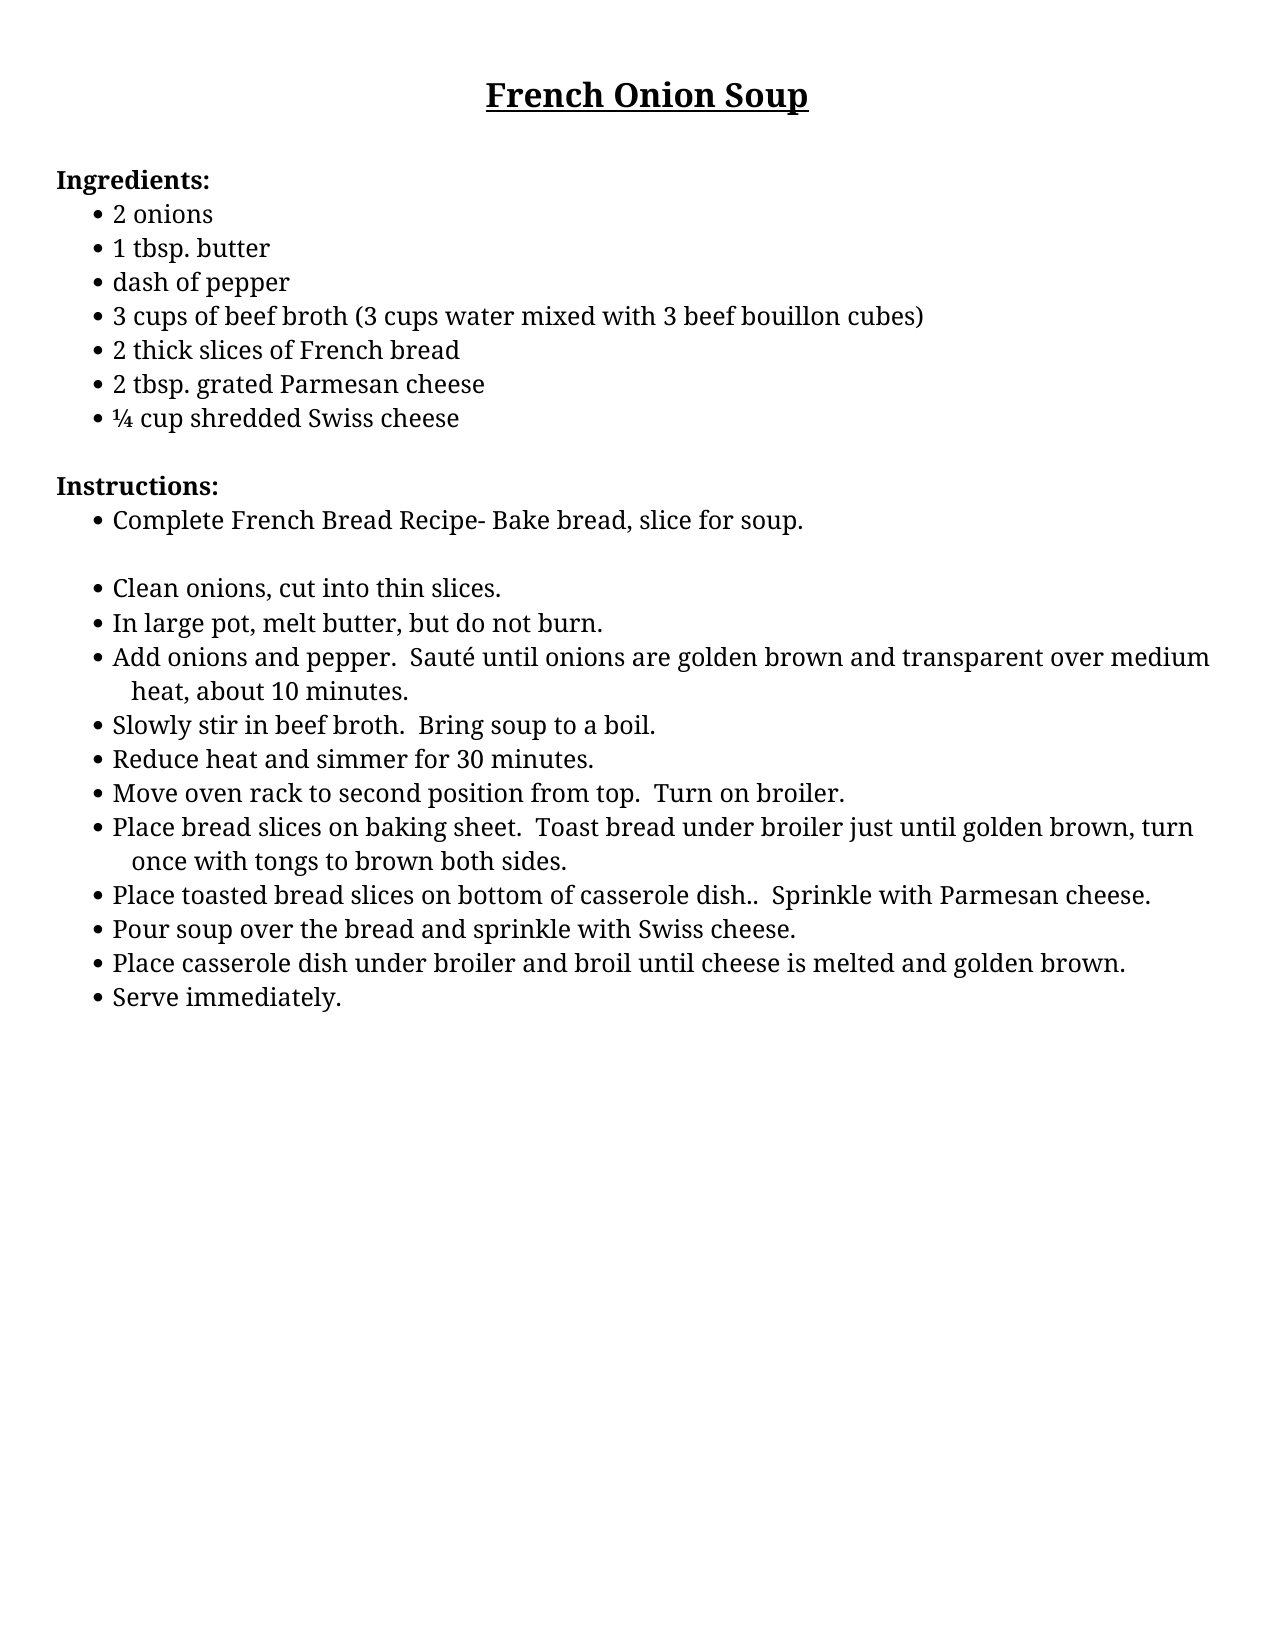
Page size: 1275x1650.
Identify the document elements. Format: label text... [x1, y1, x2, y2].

list 2 onions [94, 196, 1237, 231]
list Serve immediately. [94, 980, 1237, 1014]
list Pour soup over the bread and sprinkle with Swiss cheese. [94, 912, 1237, 946]
list Clean onions, cut into thin slices. [94, 571, 1237, 605]
list Complete French Bread Recipe- Bake bread, slice for soup. [94, 503, 1237, 537]
list 1 tbsp. butter [94, 231, 1237, 264]
text Ingredients: [56, 162, 1237, 196]
list In large pot, melt butter, but do not burn. [94, 605, 1237, 639]
list Slowly stir in beef broth. Bring soup to a boil. [94, 707, 1237, 741]
list Add onions and pepper. Sauté until onions are golden brown and transparent over medium heat, about 10 minutes. [94, 639, 1237, 707]
list Place bread slices on baking sheet. Toast bread under broiler just until golden brown, turn once with tongs to brown both sides. [94, 809, 1237, 878]
list dash of pepper [94, 264, 1237, 299]
text Instructions: [56, 469, 1237, 503]
list Place casserole dish under broiler and broil until cheese is melted and golden brown. [94, 946, 1237, 980]
list ¼ cup shredded Swiss cheese [94, 401, 1237, 435]
text French Onion Soup [56, 72, 1237, 117]
list Reduce heat and simmer for 30 minutes. [94, 741, 1237, 776]
list 3 cups of beef broth (3 cups water mixed with 3 beef bouillon cubes) [94, 299, 1237, 333]
list Place toasted bread slices on bottom of casserole dish.. Sprinkle with Parmesan cheese. [94, 878, 1237, 912]
list Move oven rack to second position from top. Turn on broiler. [94, 776, 1237, 809]
list 2 thick slices of French bread [94, 333, 1237, 367]
list 2 tbsp. grated Parmesan cheese [94, 367, 1237, 401]
